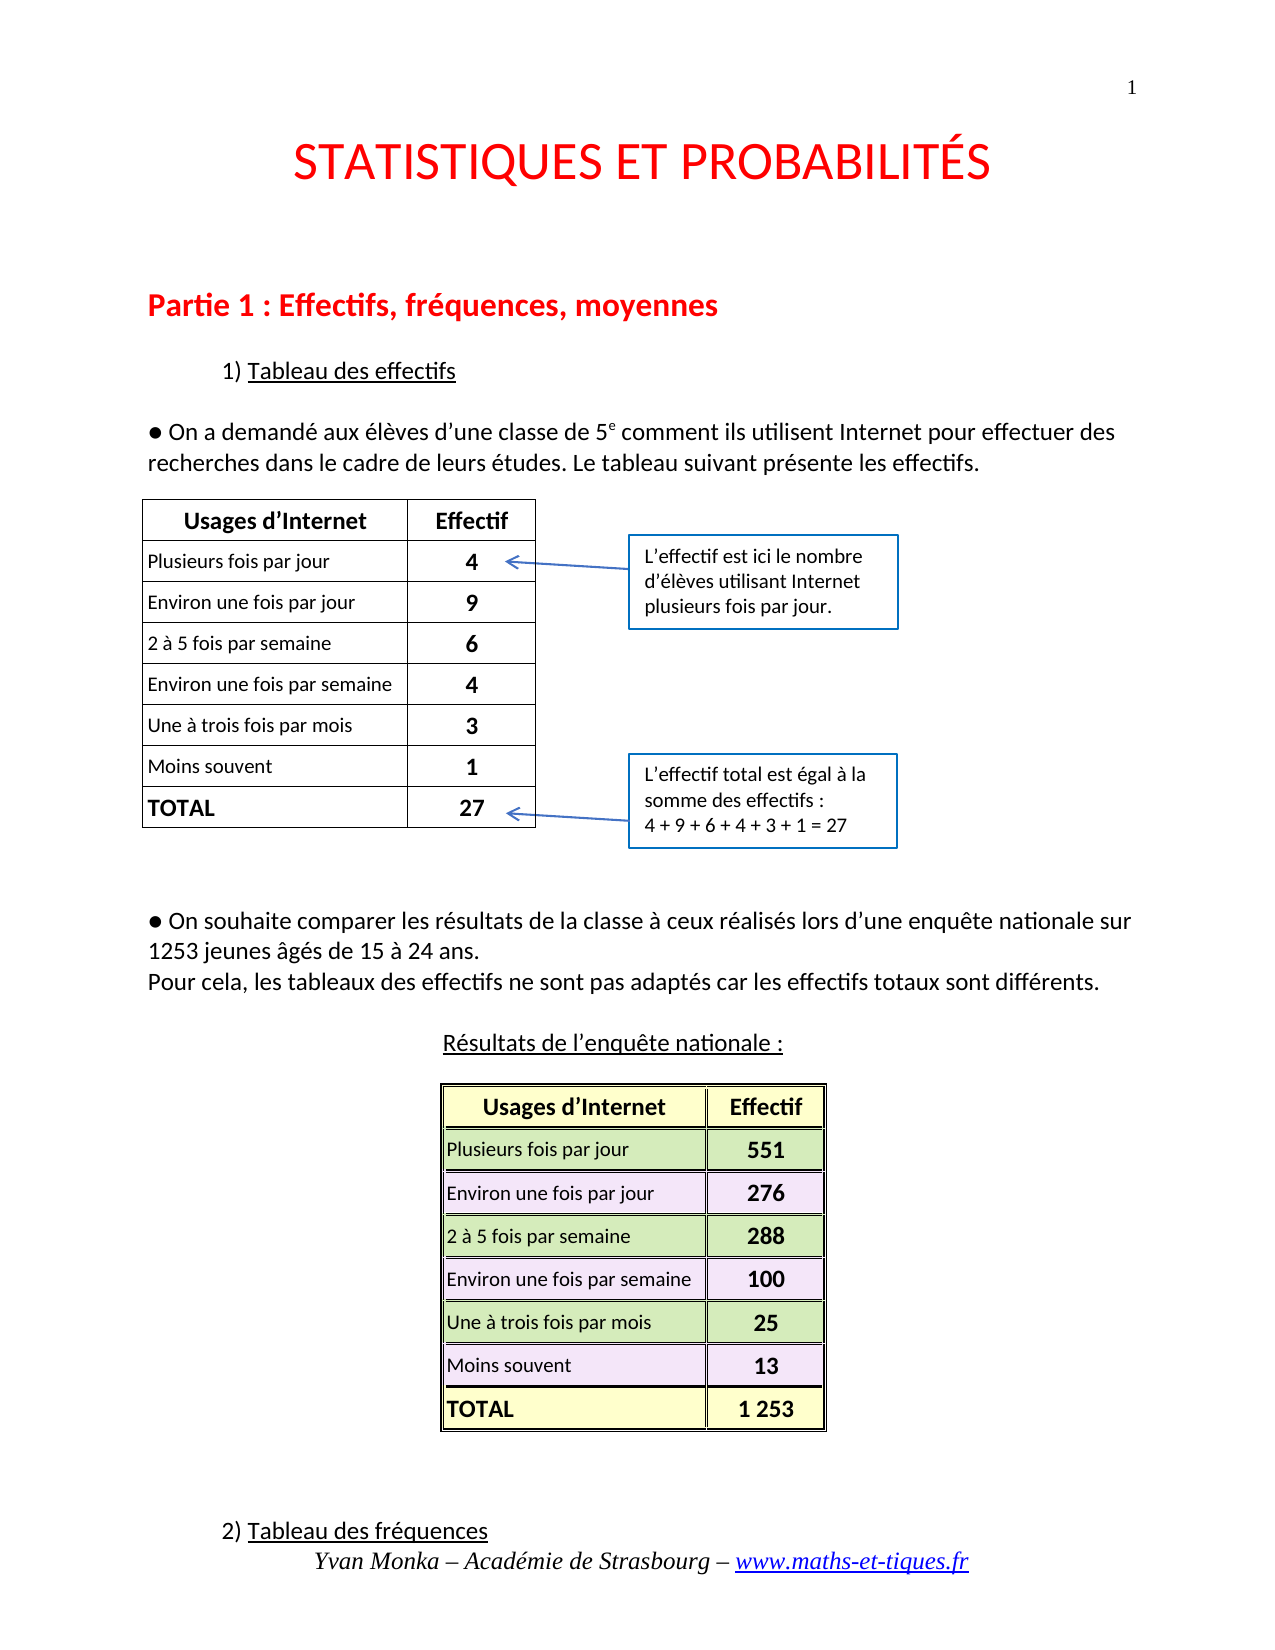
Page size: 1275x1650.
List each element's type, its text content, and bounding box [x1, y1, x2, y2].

table_cell Moins souvent [143, 746, 407, 786]
title STATISTIQUES ET PROBABILITÉS [148, 127, 1137, 193]
table_cell 3 [408, 705, 535, 745]
table_cell Environ une fois par jour [143, 582, 407, 622]
text Partie 1 : Effectifs, fréquences, moyennes [148, 284, 1137, 325]
text 2) Tableau des fréquences [148, 1515, 1137, 1546]
table_cell Plusieurs fois par jour [143, 541, 407, 581]
text 1) Tableau des effectifs [148, 356, 1137, 386]
text Résultats de l’enquête nationale : [148, 1027, 1137, 1057]
text Pour cela, les tableaux des effectifs ne sont pas adaptés car les effectifs totaux sont différents. [148, 966, 1137, 996]
table_cell 1 [408, 746, 535, 786]
table_cell 6 [408, 623, 535, 663]
table_cell 4 [408, 664, 535, 704]
text ● On souhaite comparer les résultats de la classe à ceux réalisés lors d’une enquête nationale sur 1253 jeunes âgés de 15 à 24 ans. [148, 905, 1137, 966]
table_cell TOTAL [143, 787, 407, 827]
text ● On a demandé aux élèves d’une classe de 5e comment ils utilisent Internet pour effectuer des recherches dans le cadre de leurs études. Le tableau suivant présente les effectifs. [148, 417, 1137, 478]
table_cell 27 [408, 787, 535, 827]
table_cell Environ une fois par semaine [143, 664, 407, 704]
table_cell Une à trois fois par mois [143, 705, 407, 745]
table_cell 4 [408, 541, 535, 581]
table_header Usages d’Internet [143, 500, 407, 540]
table_header Effectif [408, 500, 535, 540]
table_cell 9 [408, 582, 535, 622]
table_cell 2 à 5 fois par semaine [143, 623, 407, 663]
